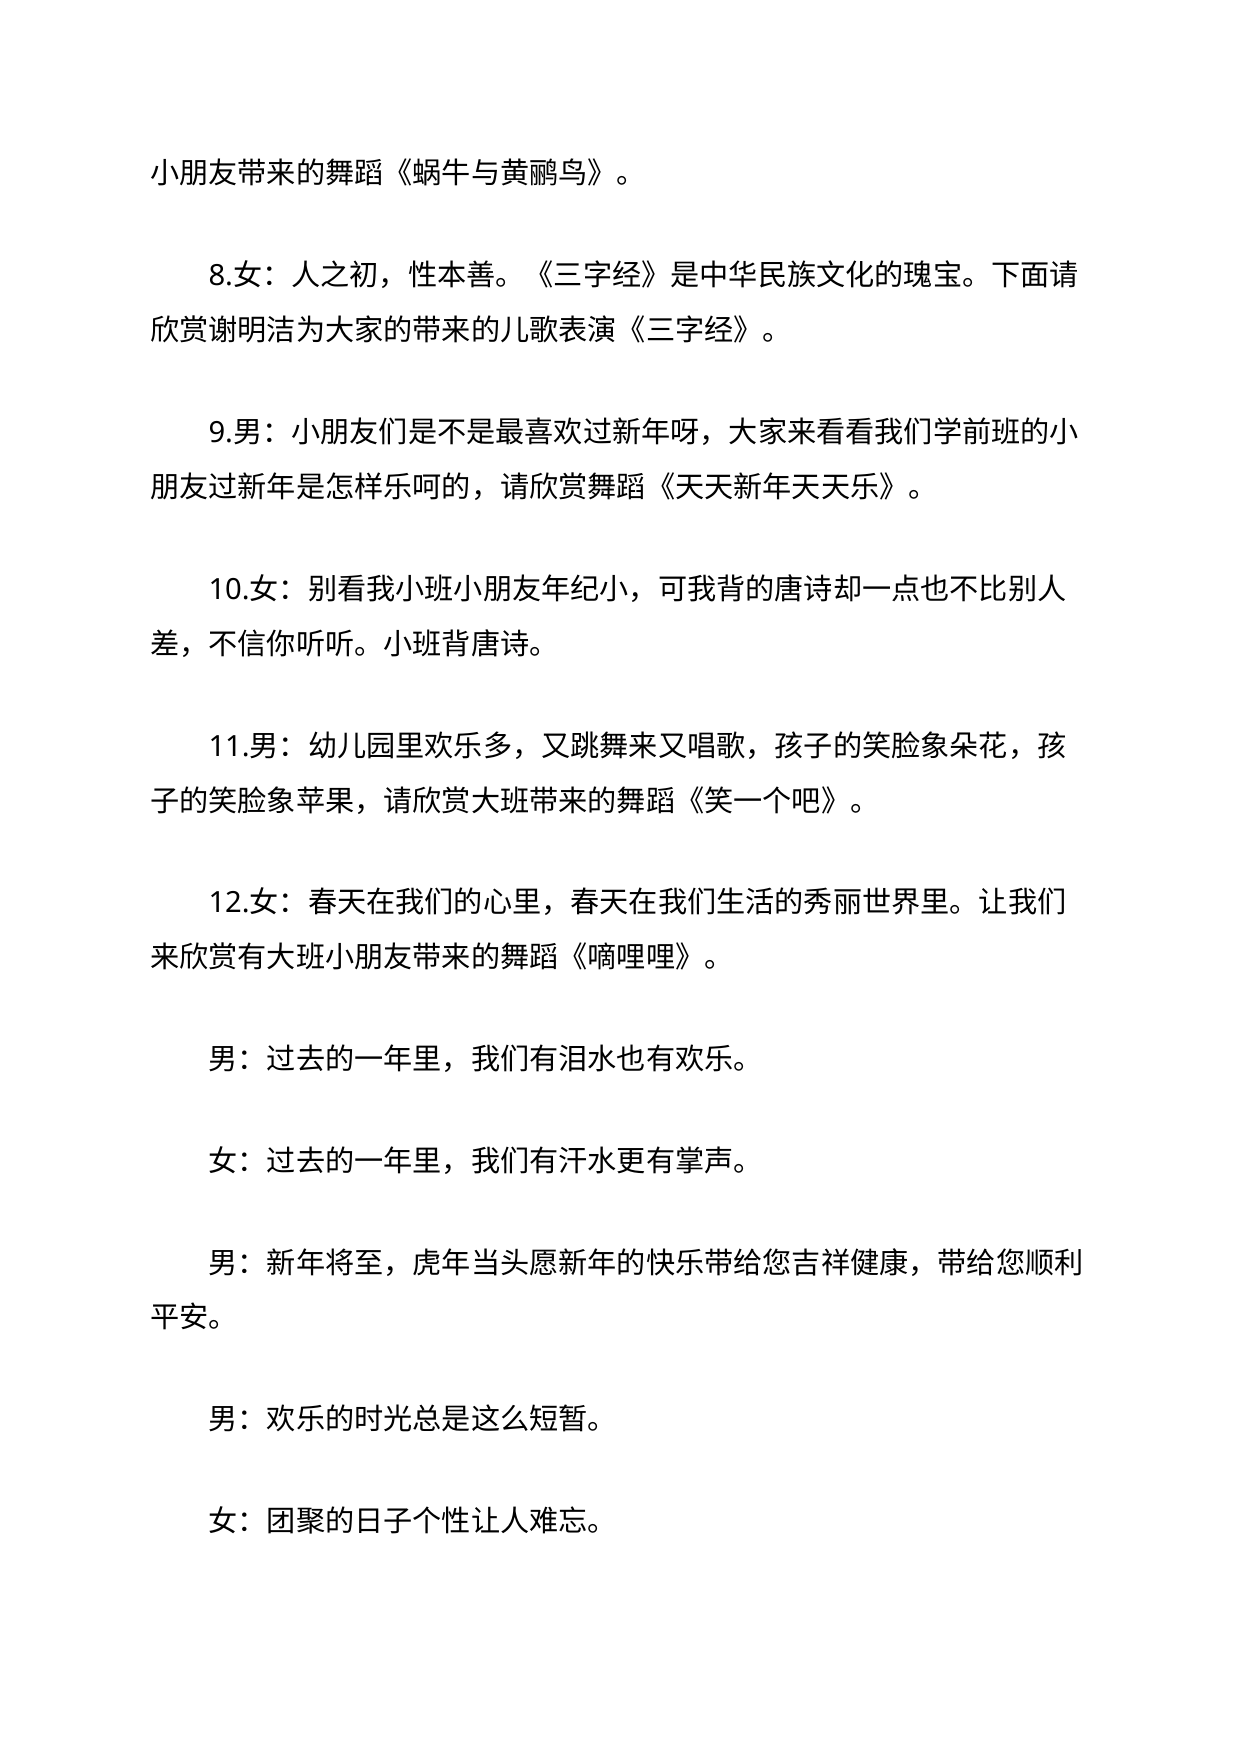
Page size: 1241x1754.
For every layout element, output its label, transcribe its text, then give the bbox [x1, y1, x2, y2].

text 男：欢乐的时光总是这么短暂。 [150, 1396, 1090, 1438]
text 9.男：小朋友们是不是最喜欢过新年呀，大家来看看我们学前班的小朋友过新年是怎样乐呵的，请欣赏舞蹈《天天新年天天乐》。 [150, 408, 1090, 506]
text 男：新年将至，虎年当头愿新年的快乐带给您吉祥健康，带给您顺利平安。 [150, 1239, 1090, 1336]
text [150, 150, 1090, 192]
text 女：过去的一年里，我们有汗水更有掌声。 [150, 1137, 1090, 1180]
text 12.女：春天在我们的心里，春天在我们生活的秀丽世界里。让我们来欣赏有大班小朋友带来的舞蹈《嘀哩哩》。 [150, 879, 1090, 976]
text 8.女：人之初，性本善。《三字经》是中华民族文化的瑰宝。下面请欣赏谢明洁为大家的带来的儿歌表演《三字经》。 [150, 252, 1090, 349]
text 女：团聚的日子个性让人难忘。 [150, 1498, 1090, 1540]
text 男：过去的一年里，我们有泪水也有欢乐。 [150, 1036, 1090, 1078]
text 11.男：幼儿园里欢乐多，又跳舞来又唱歌，孩子的笑脸象朵花，孩子的笑脸象苹果，请欣赏大班带来的舞蹈《笑一个吧》。 [150, 722, 1090, 819]
text 10.女：别看我小班小朋友年纪小，可我背的唐诗却一点也不比别人差，不信你听听。小班背唐诗。 [150, 565, 1090, 663]
